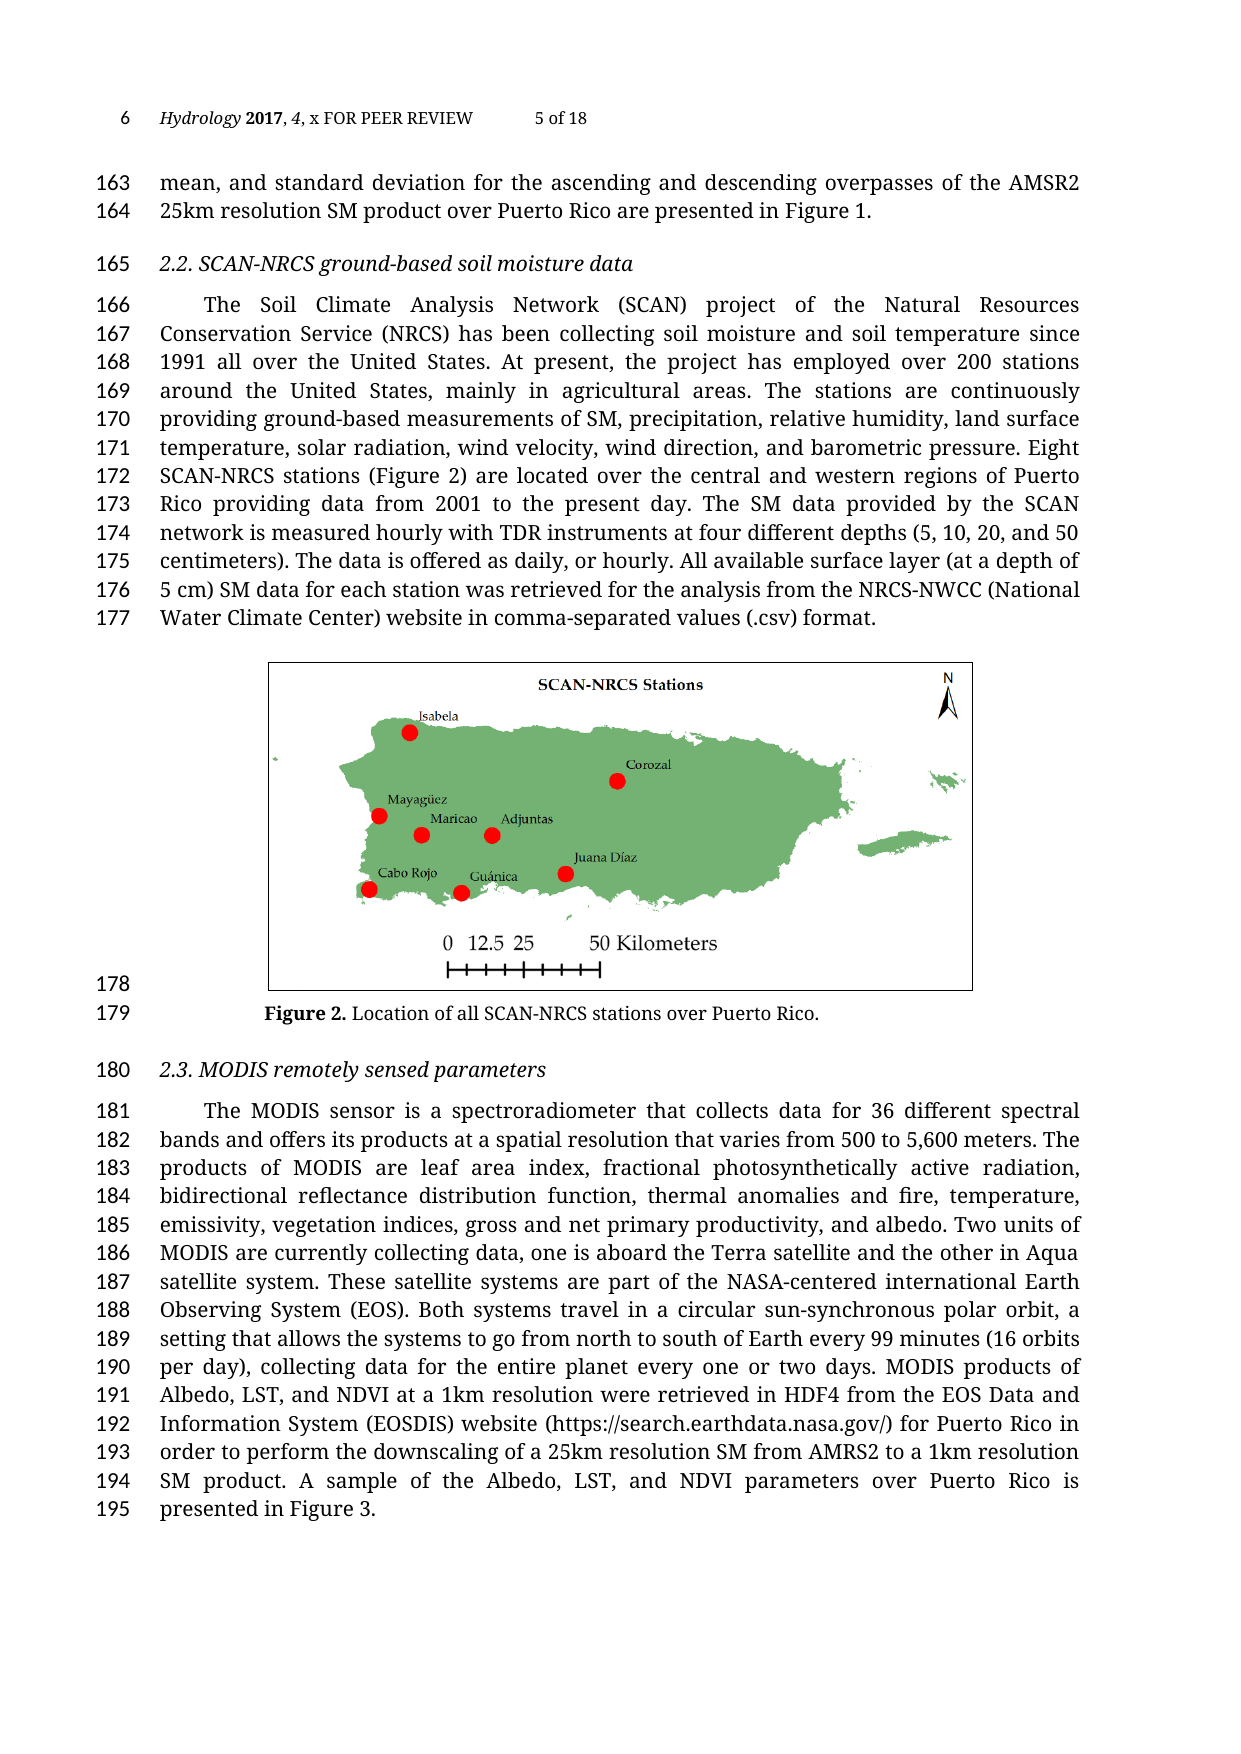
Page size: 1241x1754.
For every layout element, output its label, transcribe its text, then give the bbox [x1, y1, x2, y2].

text Figure 2. Location of all SCAN-NRCS stations over Puerto Rico. [249, 996, 1081, 1030]
subtitle 2.2. SCAN-NRCS ground-based soil moisture data [159, 249, 1081, 278]
text The MODIS sensor is a spectroradiometer that collects data for 36 different spectral bands and offers its products at a spatial resolution that varies from 500 to 5,600 meters. The products of MODIS are leaf area index, fractional photosynthetically active radiation, bidirectional reflectance distribution function, thermal anomalies and fire, temperature, emissivity, vegetation indices, gross and net primary productivity, and albedo. Two units of MODIS are currently collecting data, one is aboard the Terra satellite and the other in Aqua satellite system. These satellite systems are part of the NASA-centered international Earth Observing System (EOS). Both systems travel in a circular sun-synchronous polar orbit, a setting that allows the systems to go from north to south of Earth every 99 minutes (16 orbits per day), collecting data for the entire planet every one or two days. MODIS products of Albedo, LST, and NDVI at a 1km resolution were retrieved in HDF4 from the EOS Data and Information System (EOSDIS) website (https://search.earthdata.nasa.gov/) for Puerto Rico in order to perform the downscaling of a 25km resolution SM from AMRS2 to a 1km resolution SM product. A sample of the Albedo, LST, and NDVI parameters over Puerto Rico is presented in Figure 3. [159, 1096, 1081, 1523]
text The Soil Climate Analysis Network (SCAN) project of the Natural Resources Conservation Service (NRCS) has been collecting soil moisture and soil temperature since 1991 all over the United States. At present, the project has employed over 200 stations around the United States, mainly in agricultural areas. The stations are continuously providing ground-based measurements of SM, precipitation, relative humidity, land surface temperature, solar radiation, wind velocity, wind direction, and barometric pressure. Eight SCAN-NRCS stations (Figure 2) are located over the central and western regions of Puerto Rico providing data from 2001 to the present day. The SM data provided by the SCAN network is measured hourly with TDR instruments at four different depths (5, 10, 20, and 50 centimeters). The data is offered as daily, or hourly. All available surface layer (at a depth of 5 cm) SM data for each station was retrieved for the analysis from the NRCS-NWCC (National Water Climate Center) website in comma-separated values (.csv) format. [159, 291, 1081, 632]
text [159, 168, 1081, 224]
picture [269, 663, 972, 990]
subtitle 2.3. MODIS remotely sensed parameters [159, 1055, 1081, 1084]
